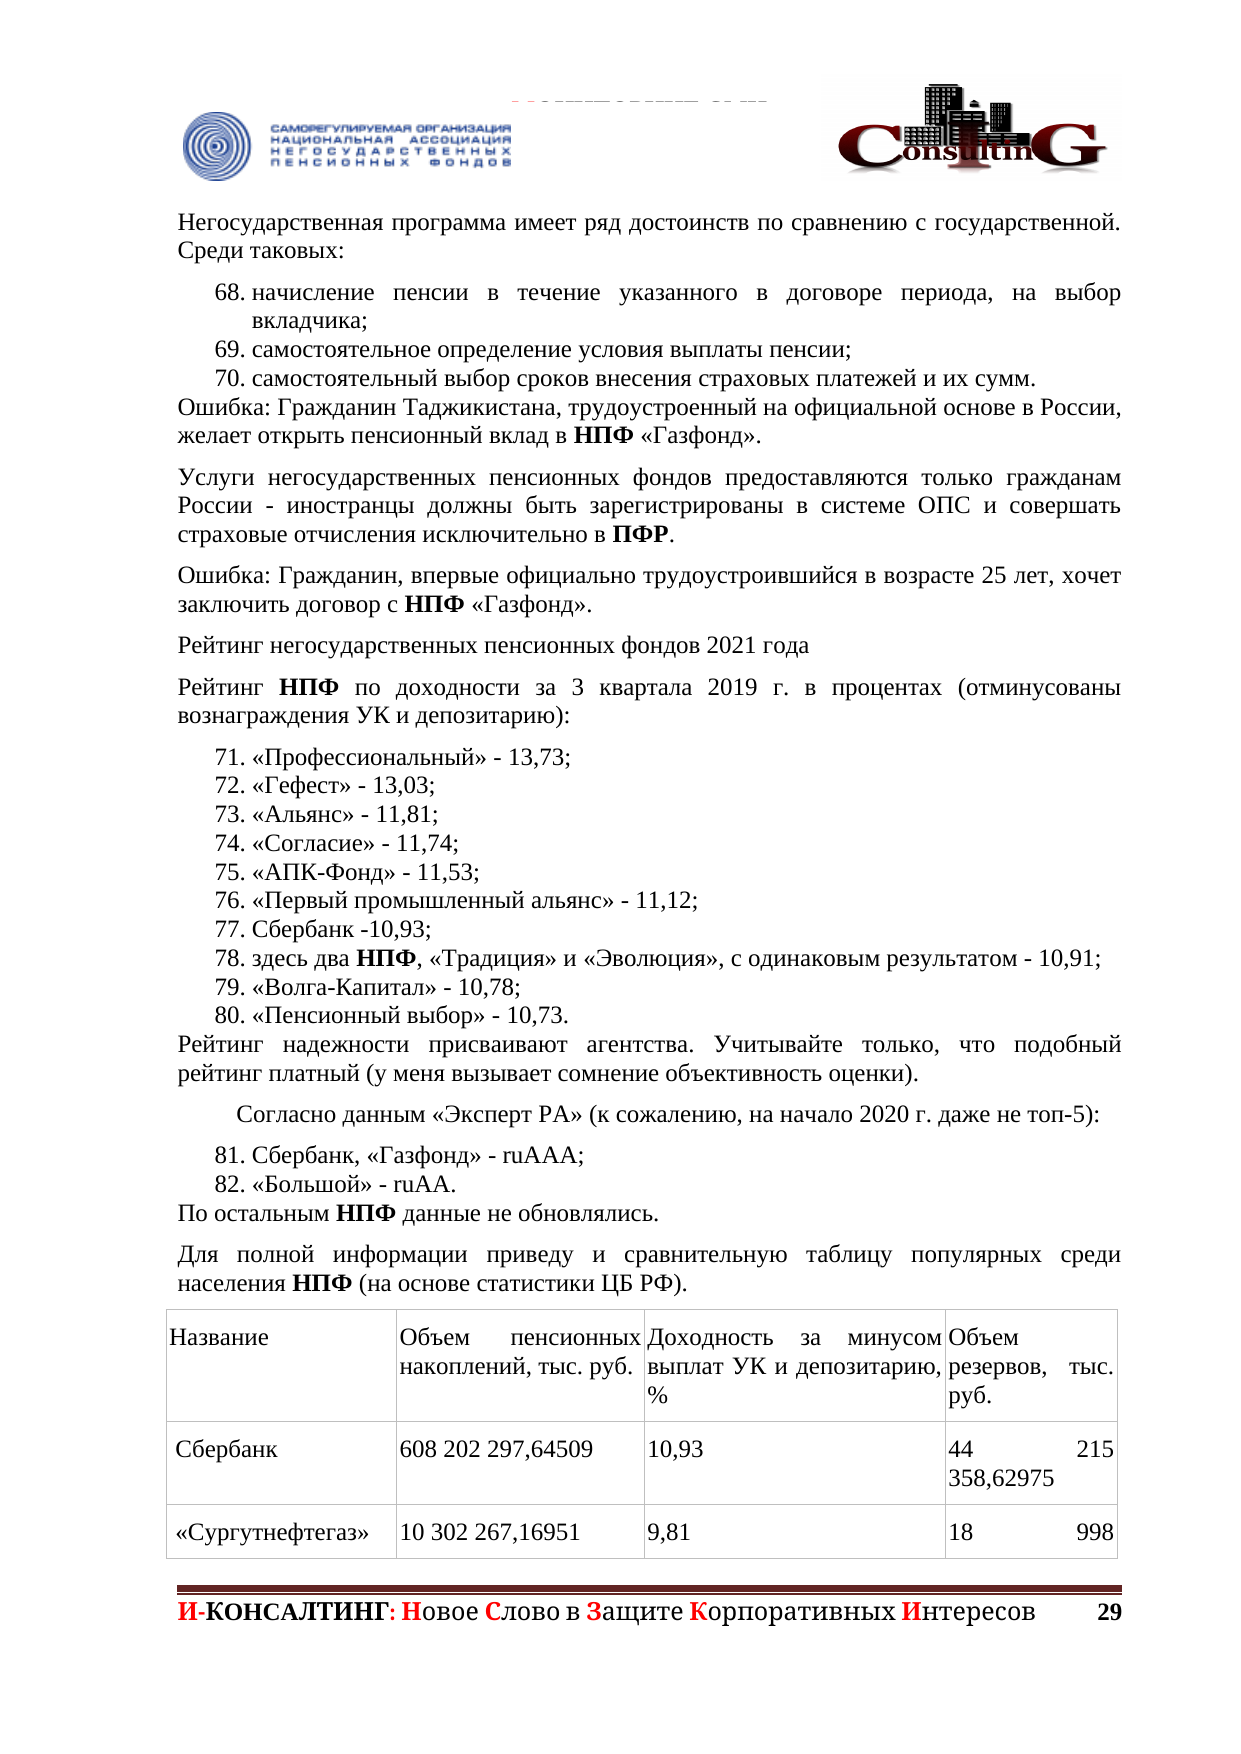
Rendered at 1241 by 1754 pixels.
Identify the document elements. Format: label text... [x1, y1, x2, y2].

text Услуги негосударственных пенсионных фондов предоставляются только гражданам России - иностранцы должны быть зарегистрированы в системе ОПС и совершать страховые отчисления исключительно в ПФР. [177, 462, 1122, 548]
text Рейтинг НПФ по доходности за 3 квартала 2019 г. в процентах (отминусованы вознаграждения УК и депозитарию): [177, 672, 1122, 729]
list начисление пенсии в течение указанного в договоре периода, на выбор вкладчика; [214, 277, 1122, 334]
table_cell 608 202 297,64509 [397, 1422, 644, 1504]
table_header Название [167, 1310, 396, 1421]
text Ошибка: Гражданин Таджикистана, трудоустроенный на официальной основе в России, желает открыть пенсионный вклад в НПФ «Газфонд». [177, 392, 1122, 449]
table_header Объем резервов, тыс. руб. [946, 1310, 1117, 1421]
table_header Доходность за минусом выплат УК и депозитарию, % [645, 1310, 945, 1421]
table_cell 18 998 346,63823 [946, 1505, 1117, 1558]
list Сбербанк -10,93; [214, 914, 1122, 943]
list «Первый промышленный альянс» - 11,12; [214, 886, 1122, 914]
text Согласно данным «Эксперт РА» (к сожалению, на начало 2020 г. даже не топ-5): [177, 1099, 1122, 1128]
list «Согласие» - 11,74; [214, 828, 1122, 857]
text По остальным НПФ данные не обновлялись. [177, 1198, 1122, 1227]
text Рейтинг надежности присваивают агентства. Учитывайте только, что подобный рейтинг платный (у меня вызывает сомнение объективность оценки). [177, 1029, 1122, 1087]
table_cell «Сургутнефтегаз» [167, 1505, 396, 1558]
text Ошибка: Гражданин, впервые официально трудоустроившийся в возрасте 25 лет, хочет заключить договор с НПФ «Газфонд». [177, 561, 1122, 618]
list самостоятельное определение условия выплаты пенсии; [214, 334, 1122, 363]
list Сбербанк, «Газфонд» - ruAAA; [214, 1141, 1122, 1169]
table_cell 10,93 [645, 1422, 945, 1504]
text Для полной информации приведу и сравнительную таблицу популярных среди населения НПФ (на основе статистики ЦБ РФ). [177, 1239, 1122, 1297]
list здесь два НПФ, «Традиция» и «Эволюция», с одинаковым результатом - 10,91; [214, 943, 1122, 972]
table_cell 44 215 358,62975 [946, 1422, 1117, 1504]
table_cell Сбербанк [167, 1422, 396, 1504]
picture [821, 73, 1122, 181]
list самостоятельный выбор сроков внесения страховых платежей и их сумм. [214, 363, 1122, 392]
list «Альянс» - 11,81; [214, 799, 1122, 828]
list «АПК-Фонд» - 11,53; [214, 857, 1122, 886]
table_cell 9,81 [645, 1505, 945, 1558]
list «Гефест» - 13,03; [214, 771, 1122, 799]
picture [183, 112, 511, 181]
table_header Объем пенсионных накоплений, тыс. руб. [397, 1310, 644, 1421]
list «Большой» - ruAA. [214, 1169, 1122, 1198]
list «Волга-Капитал» - 10,78; [214, 972, 1122, 1001]
text Негосударственная программа имеет ряд достоинств по сравнению с государственной. Среди таковых: [177, 207, 1122, 264]
list «Пенсионный выбор» - 10,73. [214, 1001, 1122, 1029]
list «Профессиональный» - 13,73; [214, 742, 1122, 771]
table_cell 10 302 267,16951 [397, 1505, 644, 1558]
text Рейтинг негосударственных пенсионных фондов 2021 года [177, 631, 1122, 659]
